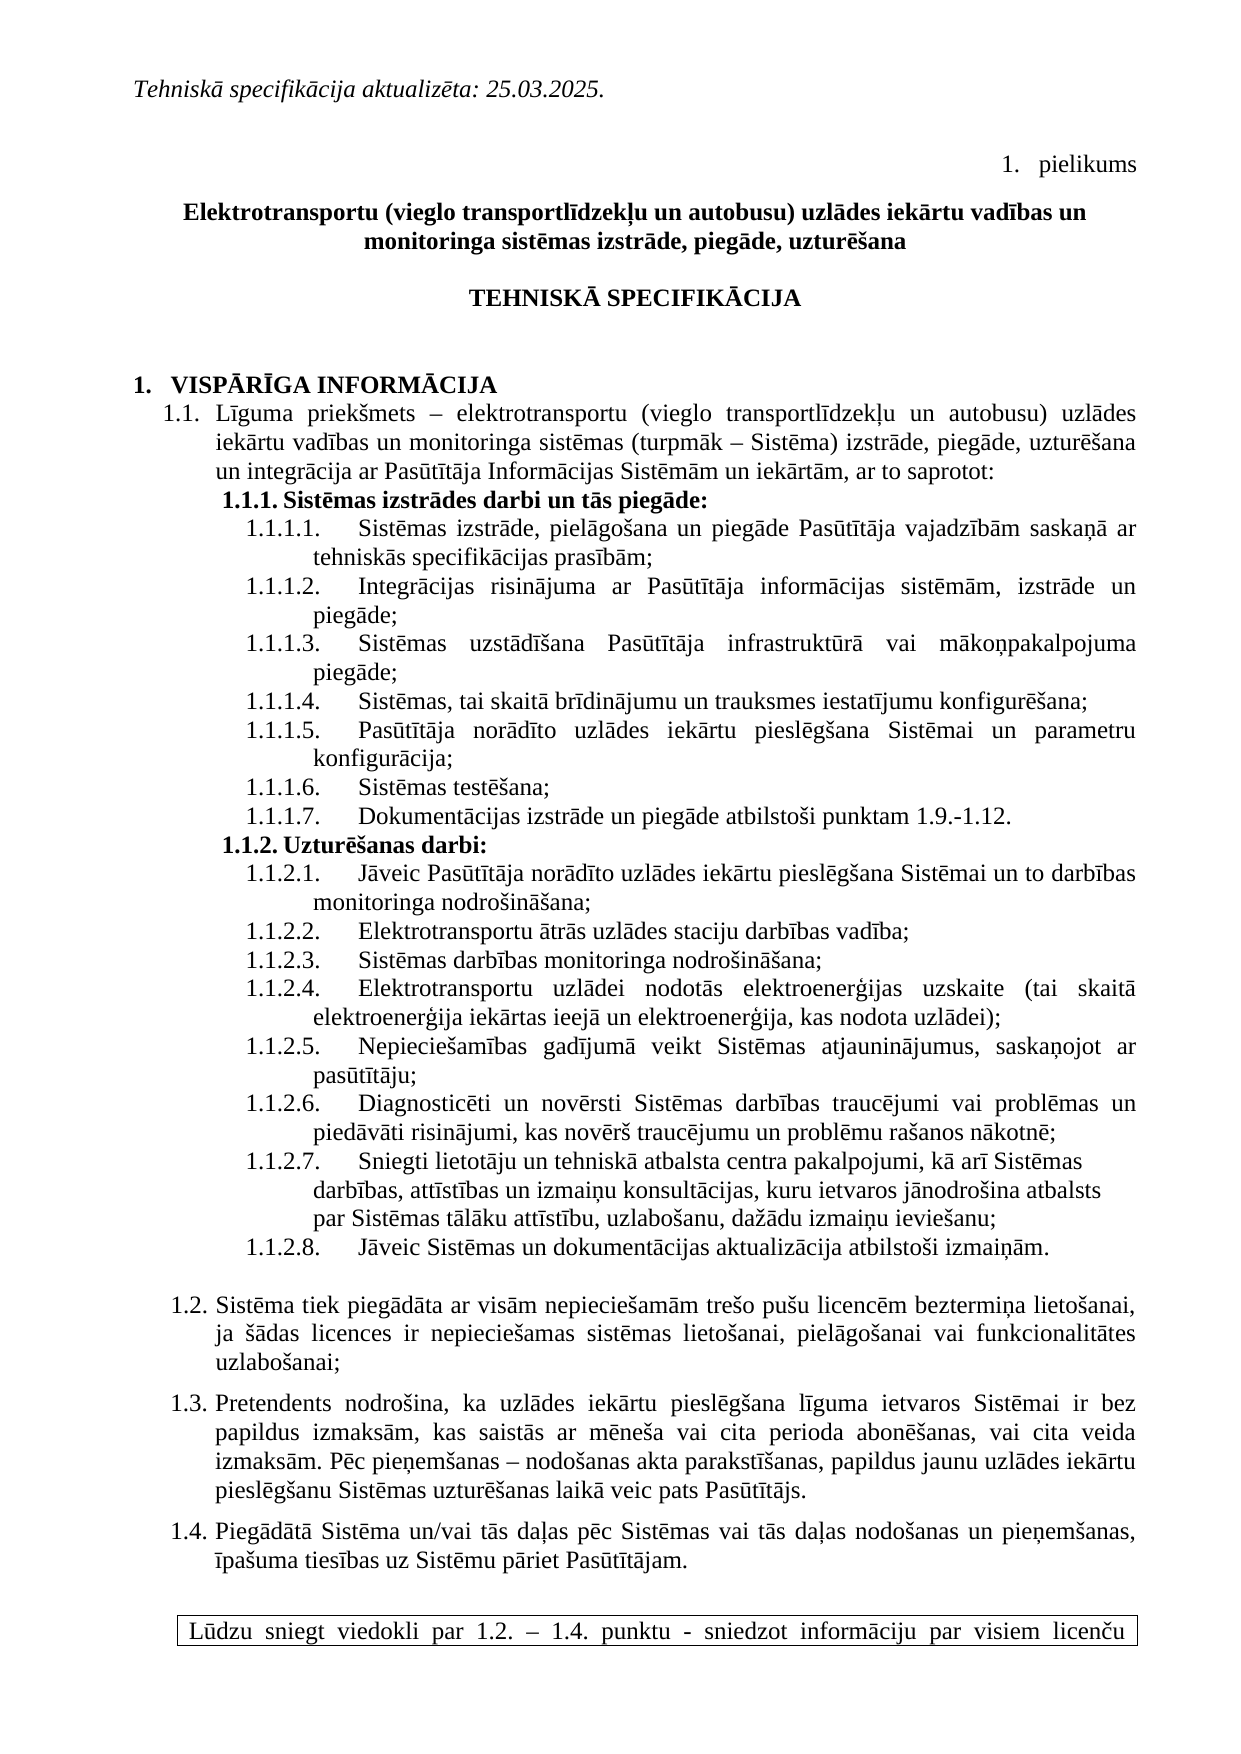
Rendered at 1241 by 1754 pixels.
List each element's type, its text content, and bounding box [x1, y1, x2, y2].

list VISPĀRĪGA INFORMĀCIJA [133, 370, 1137, 398]
list Nepieciešamības gadījumā veikt Sistēmas atjauninājumus, saskaņojot ar pasūtītāju; [245, 1031, 1137, 1088]
list Sistēmas uzstādīšana Pasūtītāja infrastruktūrā vai mākoņpakalpojuma piegāde; [245, 628, 1137, 686]
list Sniegti lietotāju un tehniskā atbalsta centra pakalpojumi, kā arī Sistēmas darbības, attīstības un izmaiņu konsultācijas, kuru ietvaros jānodrošina atbalsts par Sistēmas tālāku attīstību, uzlabošanu, dažādu izmaiņu ieviešanu; [245, 1146, 1137, 1232]
list Līguma priekšmets – elektrotransportu (vieglo transportlīdzekļu un autobusu) uzlādes iekārtu vadības un monitoringa sistēmas (turpmāk – Sistēma) izstrāde, piegāde, uzturēšana un integrācija ar Pasūtītāja Informācijas Sistēmām un iekārtām, ar to saprotot: [162, 398, 1137, 485]
list Elektrotransportu ātrās uzlādes staciju darbības vadība; [245, 916, 1137, 945]
list Dokumentācijas izstrāde un piegāde atbilstoši punktam 1.9.-1.12. [245, 801, 1137, 830]
list Sistēma tiek piegādāta ar visām nepieciešamām trešo pušu licencēm beztermiņa lietošanai, ja šādas licences ir nepieciešamas sistēmas lietošanai, pielāgošanai vai funkcionalitātes uzlabošanai; [170, 1290, 1137, 1376]
list Jāveic Pasūtītāja norādīto uzlādes iekārtu pieslēgšana Sistēmai un to darbības monitoringa nodrošināšana; [245, 858, 1137, 916]
list Sistēmas, tai skaitā brīdinājumu un trauksmes iestatījumu konfigurēšana; [245, 686, 1137, 715]
list Piegādātā Sistēma un/vai tās daļas pēc Sistēmas vai tās daļas nodošanas un pieņemšanas, īpašuma tiesības uz Sistēmu pāriet Pasūtītājam. [170, 1516, 1137, 1573]
list Elektrotransportu uzlādei nodotās elektroenerģijas uzskaite (tai skaitā elektroenerģija iekārtas ieejā un elektroenerģija, kas nodota uzlādei); [245, 973, 1137, 1031]
list Jāveic Sistēmas un dokumentācijas aktualizācija atbilstoši izmaiņām. [245, 1232, 1137, 1261]
list Sistēmas izstrāde, pielāgošana un piegāde Pasūtītāja vajadzībām saskaņā ar tehniskās specifikācijas prasībām; [245, 513, 1137, 571]
list Pasūtītāja norādīto uzlādes iekārtu pieslēgšana Sistēmai un parametru konfigurācija; [245, 715, 1137, 772]
text TEHNISKĀ SPECIFIKĀCIJA [133, 283, 1137, 312]
list Integrācijas risinājuma ar Pasūtītāja informācijas sistēmām, izstrāde un piegāde; [245, 571, 1137, 628]
list pielikums [200, 149, 1137, 178]
list Sistēmas testēšana; [245, 772, 1137, 801]
list Sistēmas izstrādes darbi un tās piegāde: [222, 485, 1137, 513]
list Diagnosticēti un novērsti Sistēmas darbības traucējumi vai problēmas un piedāvāti risinājumi, kas novērš traucējumu un problēmu rašanos nākotnē; [245, 1088, 1137, 1146]
list Sistēmas darbības monitoringa nodrošināšana; [245, 945, 1137, 973]
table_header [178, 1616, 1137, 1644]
text Elektrotransportu (vieglo transportlīdzekļu un autobusu) uzlādes iekārtu vadības un monitoringa sistēmas izstrāde, piegāde, uzturēšana [133, 197, 1137, 255]
list Pretendents nodrošina, ka uzlādes iekārtu pieslēgšana līguma ietvaros Sistēmai ir bez papildus izmaksām, kas saistās ar mēneša vai cita perioda abonēšanas, vai cita veida izmaksām. Pēc pieņemšanas – nodošanas akta parakstīšanas, papildus jaunu uzlādes iekārtu pieslēgšanu Sistēmas uzturēšanas laikā veic pats Pasūtītājs. [170, 1388, 1137, 1503]
list Uzturēšanas darbi: [222, 830, 1137, 858]
